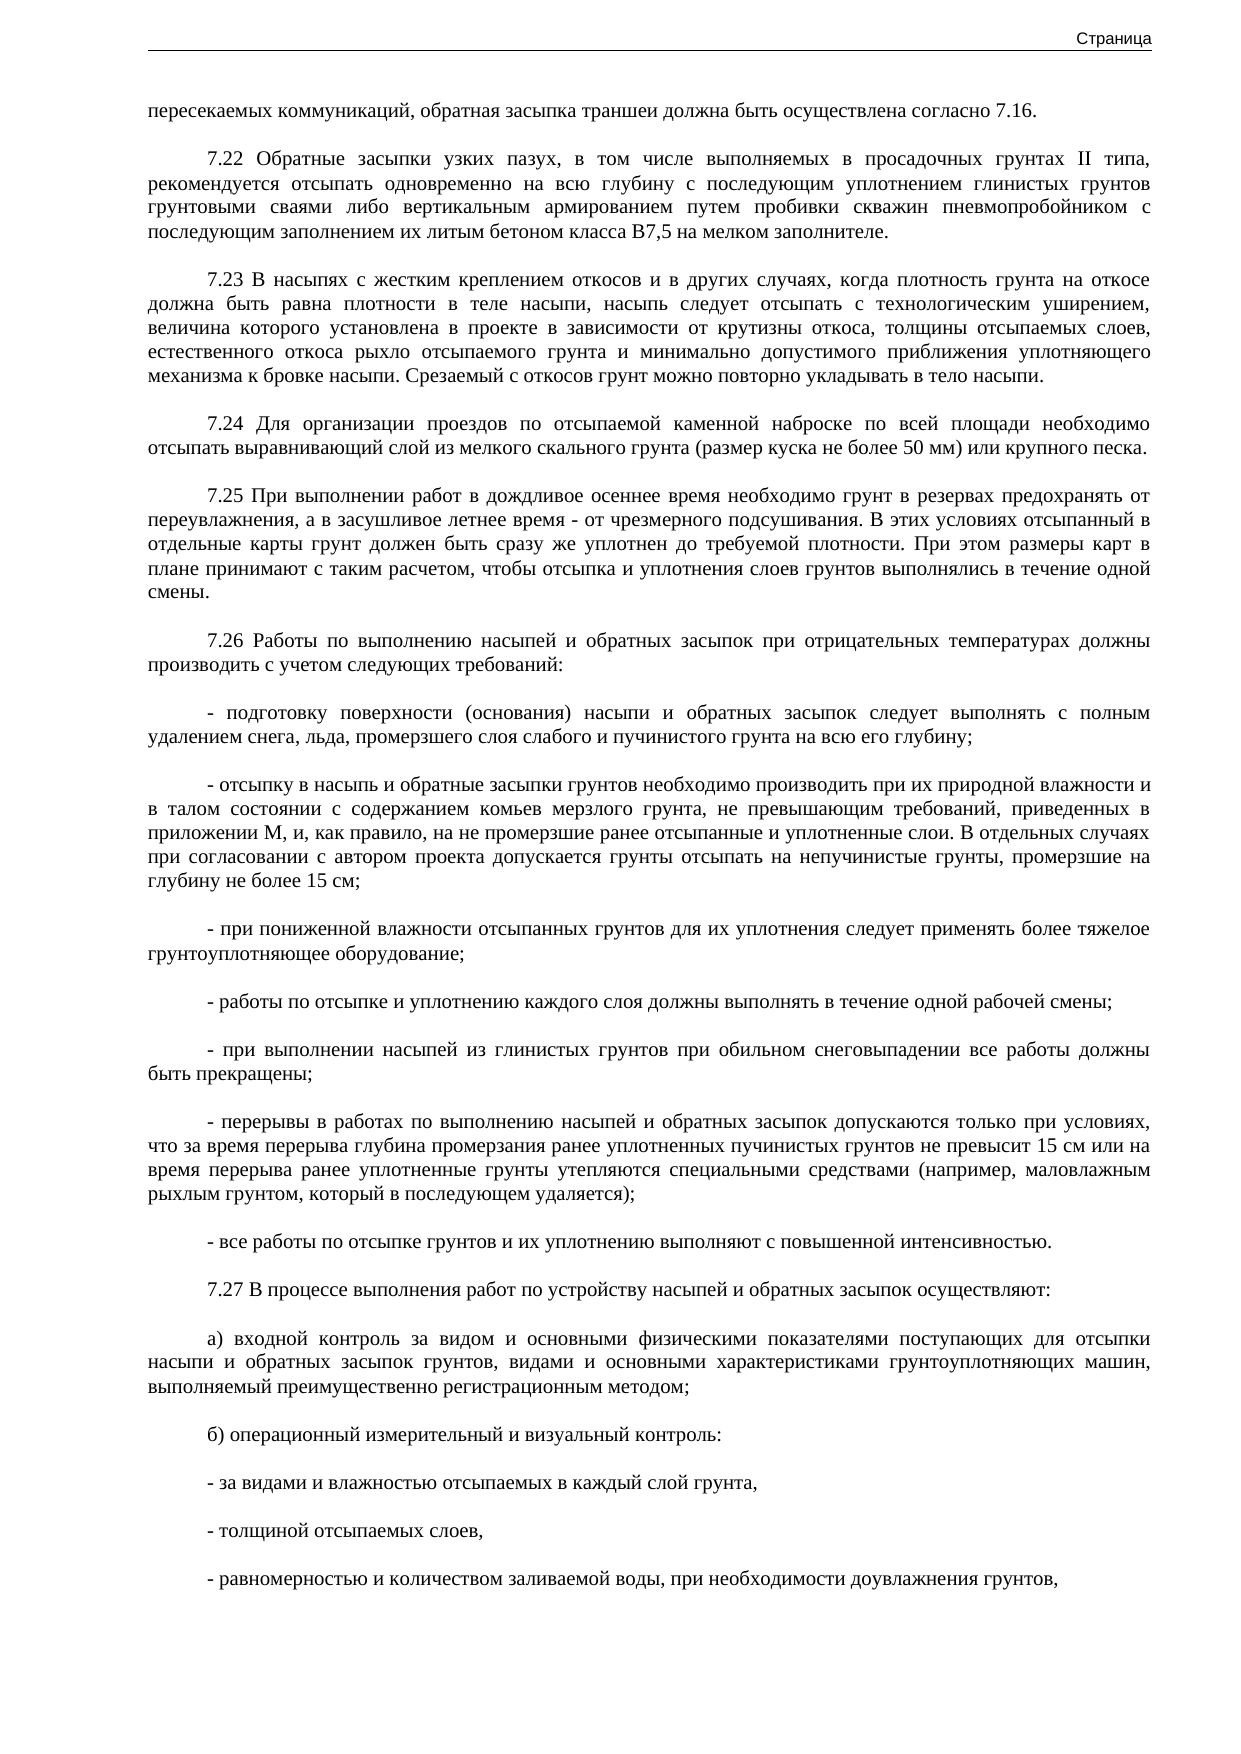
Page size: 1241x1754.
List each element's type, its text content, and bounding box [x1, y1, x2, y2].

text 7.24 Для организации проездов по отсыпаемой каменной наброске по всей площади необходимо отсыпать выравнивающий слой из мелкого скального грунта (размер куска не более 50 мм) или крупного песка. [148, 411, 1152, 459]
text - за видами и влажностью отсыпаемых в каждый слой грунта, [148, 1470, 1152, 1494]
text - при выполнении насыпей из глинистых грунтов при обильном снеговыпадении все работы должны быть прекращены; [148, 1037, 1152, 1085]
text - равномерностью и количеством заливаемой воды, при необходимости доувлажнения грунтов, [148, 1566, 1152, 1590]
text а) входной контроль за видом и основными физическими показателями поступающих для отсыпки насыпи и обратных засыпок грунтов, видами и основными характеристиками грунтоуплотняющих машин, выполняемый преимущественно регистрационным методом; [148, 1325, 1152, 1398]
text - отсыпку в насыпь и обратные засыпки грунтов необходимо производить при их природной влажности и в талом состоянии с содержанием комьев мерзлого грунта, не превышающим требований, приведенных в приложении М, и, как правило, на не промерзшие ранее отсыпанные и уплотненные слои. В отдельных случаях при согласовании с автором проекта допускается грунты отсыпать на непучинистые грунты, промерзшие на глубину не более 15 см; [148, 772, 1152, 892]
text - все работы по отсыпке грунтов и их уплотнению выполняют с повышенной интенсивностью. [148, 1229, 1152, 1253]
text - при пониженной влажности отсыпанных грунтов для их уплотнения следует применять более тяжелое грунтоуплотняющее оборудование; [148, 916, 1152, 964]
text б) операционный измерительный и визуальный контроль: [148, 1422, 1152, 1446]
text - перерывы в работах по выполнению насыпей и обратных засыпок допускаются только при условиях, что за время перерыва глубина промерзания ранее уплотненных пучинистых грунтов не превысит 15 см или на время перерыва ранее уплотненные грунты утепляются специальными средствами (например, маловлажным рыхлым грунтом, который в последующем удаляется); [148, 1109, 1152, 1205]
text 7.22 Обратные засыпки узких пазух, в том числе выполняемых в просадочных грунтах II типа, рекомендуется отсыпать одновременно на всю глубину с последующим уплотнением глинистых грунтов грунтовыми сваями либо вертикальным армированием путем пробивки скважин пневмопробойником с последующим заполнением их литым бетоном класса В7,5 на мелком заполнителе. [148, 146, 1152, 243]
text - работы по отсыпке и уплотнению каждого слоя должны выполнять в течение одной рабочей смены; [148, 988, 1152, 1013]
text 7.23 В насыпях с жестким креплением откосов и в других случаях, когда плотность грунта на откосе должна быть равна плотности в теле насыпи, насыпь следует отсыпать с технологическим уширением, величина которого установлена в проекте в зависимости от крутизны откоса, толщины отсыпаемых слоев, естественного откоса рыхло отсыпаемого грунта и минимально допустимого приближения уплотняющего механизма к бровке насыпи. Срезаемый с откосов грунт можно повторно укладывать в тело насыпи. [148, 267, 1152, 387]
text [148, 98, 1152, 122]
text 7.26 Работы по выполнению насыпей и обратных засыпок при отрицательных температурах должны производить с учетом следующих требований: [148, 628, 1152, 676]
text 7.27 В процессе выполнения работ по устройству насыпей и обратных засыпок осуществляют: [148, 1277, 1152, 1301]
text 7.25 При выполнении работ в дождливое осеннее время необходимо грунт в резервах предохранять от переувлажнения, а в засушливое летнее время - от чрезмерного подсушивания. В этих условиях отсыпанный в отдельные карты грунт должен быть сразу же уплотнен до требуемой плотности. При этом размеры карт в плане принимают с таким расчетом, чтобы отсыпка и уплотнения слоев грунтов выполнялись в течение одной смены. [148, 483, 1152, 603]
text - толщиной отсыпаемых слоев, [148, 1518, 1152, 1542]
text - подготовку поверхности (основания) насыпи и обратных засыпок следует выполнять с полным удалением снега, льда, промерзшего слоя слабого и пучинистого грунта на всю его глубину; [148, 700, 1152, 748]
